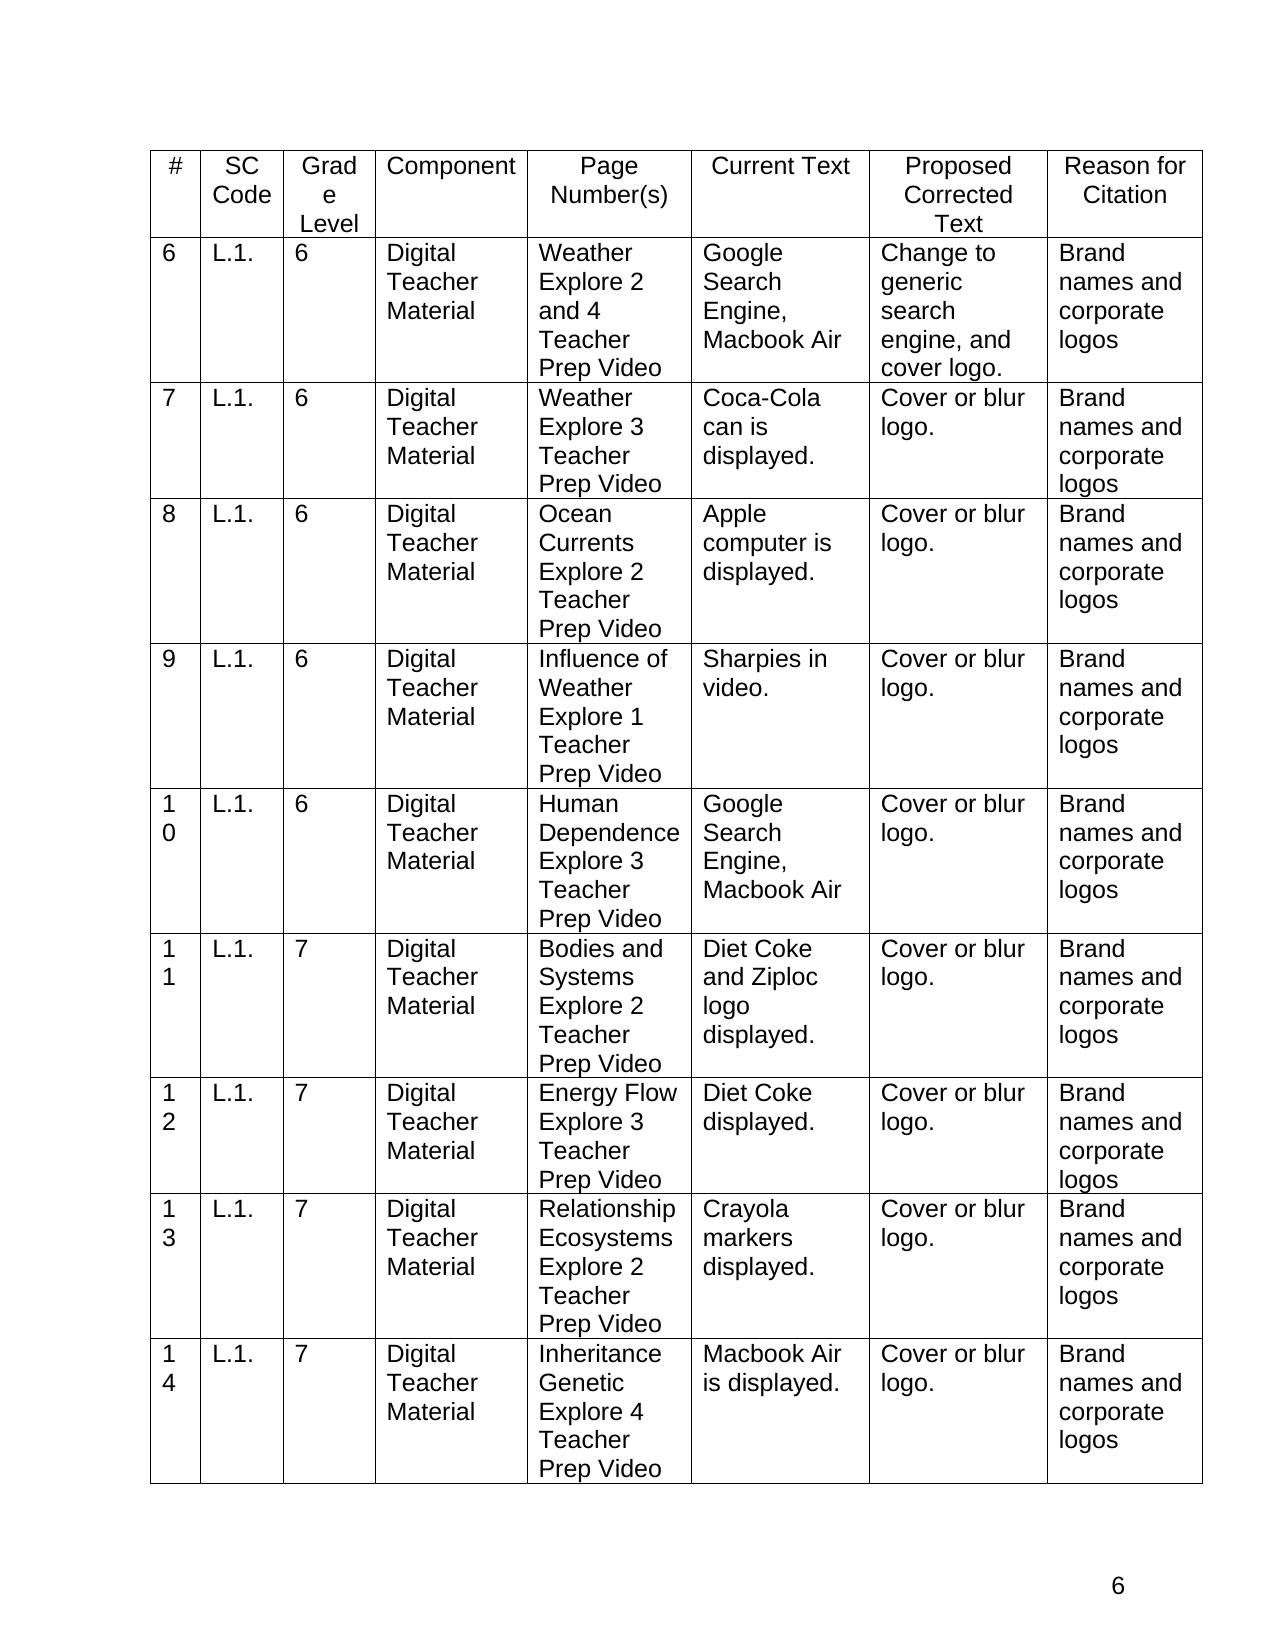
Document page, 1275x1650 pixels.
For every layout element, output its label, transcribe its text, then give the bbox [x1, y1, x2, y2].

table_cell Brand names and corporate logos [1048, 934, 1202, 1077]
table_header Reason for Citation [1048, 151, 1202, 237]
table_cell Weather Explore 2 and 4 Teacher Prep Video [528, 238, 691, 382]
table_cell Coca-Cola can is displayed. [692, 383, 869, 498]
table_cell L.1. [201, 238, 283, 382]
table_cell L.1. [201, 1078, 283, 1193]
table_cell 7 [284, 934, 375, 1077]
table_cell Brand names and corporate logos [1048, 644, 1202, 788]
table_cell Brand names and corporate logos [1048, 383, 1202, 498]
table_cell 6 [284, 383, 375, 498]
table_cell 6 [284, 238, 375, 382]
table_cell Cover or blur logo. [870, 383, 1047, 498]
table_cell Diet Coke and Ziploc logo displayed. [692, 934, 869, 1077]
table_cell 7 [151, 383, 200, 498]
table_cell L.1. [201, 934, 283, 1077]
table_cell Diet Coke displayed. [692, 1078, 869, 1193]
table_cell Digital Teacher Material [376, 1194, 527, 1338]
table_cell 7 [284, 1194, 375, 1338]
table_cell L.1. [201, 1339, 283, 1483]
table_cell 12 [151, 1078, 200, 1193]
table_cell Macbook Air is displayed. [692, 1339, 869, 1483]
table_cell Brand names and corporate logos [1048, 1078, 1202, 1193]
table_cell Cover or blur logo. [870, 499, 1047, 643]
table_cell Digital Teacher Material [376, 644, 527, 788]
table_cell 10 [151, 789, 200, 932]
table_cell Brand names and corporate logos [1048, 789, 1202, 932]
table_header Current Text [692, 151, 869, 237]
table_cell L.1. [201, 644, 283, 788]
table_cell Influence of Weather Explore 1 Teacher Prep Video [528, 644, 691, 788]
table_cell Digital Teacher Material [376, 1078, 527, 1193]
table_cell Ocean Currents Explore 2 Teacher Prep Video [528, 499, 691, 643]
table_cell Digital Teacher Material [376, 383, 527, 498]
table_cell Cover or blur logo. [870, 644, 1047, 788]
table_cell Brand names and corporate logos [1048, 1339, 1202, 1483]
table_cell L.1. [201, 1194, 283, 1338]
table_cell L.1. [201, 789, 283, 932]
table_cell L.1. [201, 499, 283, 643]
table_cell Digital Teacher Material [376, 934, 527, 1077]
table_cell Crayola markers displayed. [692, 1194, 869, 1338]
table_cell Digital Teacher Material [376, 499, 527, 643]
table_cell 13 [151, 1194, 200, 1338]
table_header Page Number(s) [528, 151, 691, 237]
table_cell Brand names and corporate logos [1048, 1194, 1202, 1338]
table_cell 14 [151, 1339, 200, 1483]
table_cell Google Search Engine, Macbook Air [692, 238, 869, 382]
table_header Proposed Corrected Text [870, 151, 1047, 237]
table_cell 6 [284, 644, 375, 788]
table_cell Brand names and corporate logos [1048, 238, 1202, 382]
table_cell Digital Teacher Material [376, 1339, 527, 1483]
table_cell 6 [284, 789, 375, 932]
table_cell Human Dependence Explore 3 Teacher Prep Video [528, 789, 691, 932]
table_cell Cover or blur logo. [870, 934, 1047, 1077]
table_cell Cover or blur logo. [870, 1194, 1047, 1338]
table_cell Digital Teacher Material [376, 789, 527, 932]
table_header SC Code [201, 151, 283, 237]
table_header # [151, 151, 200, 237]
table_cell Inheritance Genetic Explore 4 Teacher Prep Video [528, 1339, 691, 1483]
table_cell 6 [151, 238, 200, 382]
table_cell 8 [151, 499, 200, 643]
table_cell Brand names and corporate logos [1048, 499, 1202, 643]
table_cell 7 [284, 1339, 375, 1483]
table_cell Energy Flow Explore 3 Teacher Prep Video [528, 1078, 691, 1193]
table_header Component [376, 151, 527, 237]
table_cell 6 [284, 499, 375, 643]
table_cell 7 [284, 1078, 375, 1193]
table_cell Weather Explore 3 Teacher Prep Video [528, 383, 691, 498]
table_cell Relationship Ecosystems Explore 2 Teacher Prep Video [528, 1194, 691, 1338]
table_cell Digital Teacher Material [376, 238, 527, 382]
table_cell Cover or blur logo. [870, 789, 1047, 932]
table_cell 9 [151, 644, 200, 788]
table_cell Google Search Engine, Macbook Air [692, 789, 869, 932]
table_cell Sharpies in video. [692, 644, 869, 788]
table_cell Cover or blur logo. [870, 1339, 1047, 1483]
table_cell L.1. [201, 383, 283, 498]
table_cell Bodies and Systems Explore 2 Teacher Prep Video [528, 934, 691, 1077]
table_header Grade Level [284, 151, 375, 237]
table_cell 11 [151, 934, 200, 1077]
table_cell Cover or blur logo. [870, 1078, 1047, 1193]
table_cell Apple computer is displayed. [692, 499, 869, 643]
table_cell Change to generic search engine, and cover logo. [870, 238, 1047, 382]
